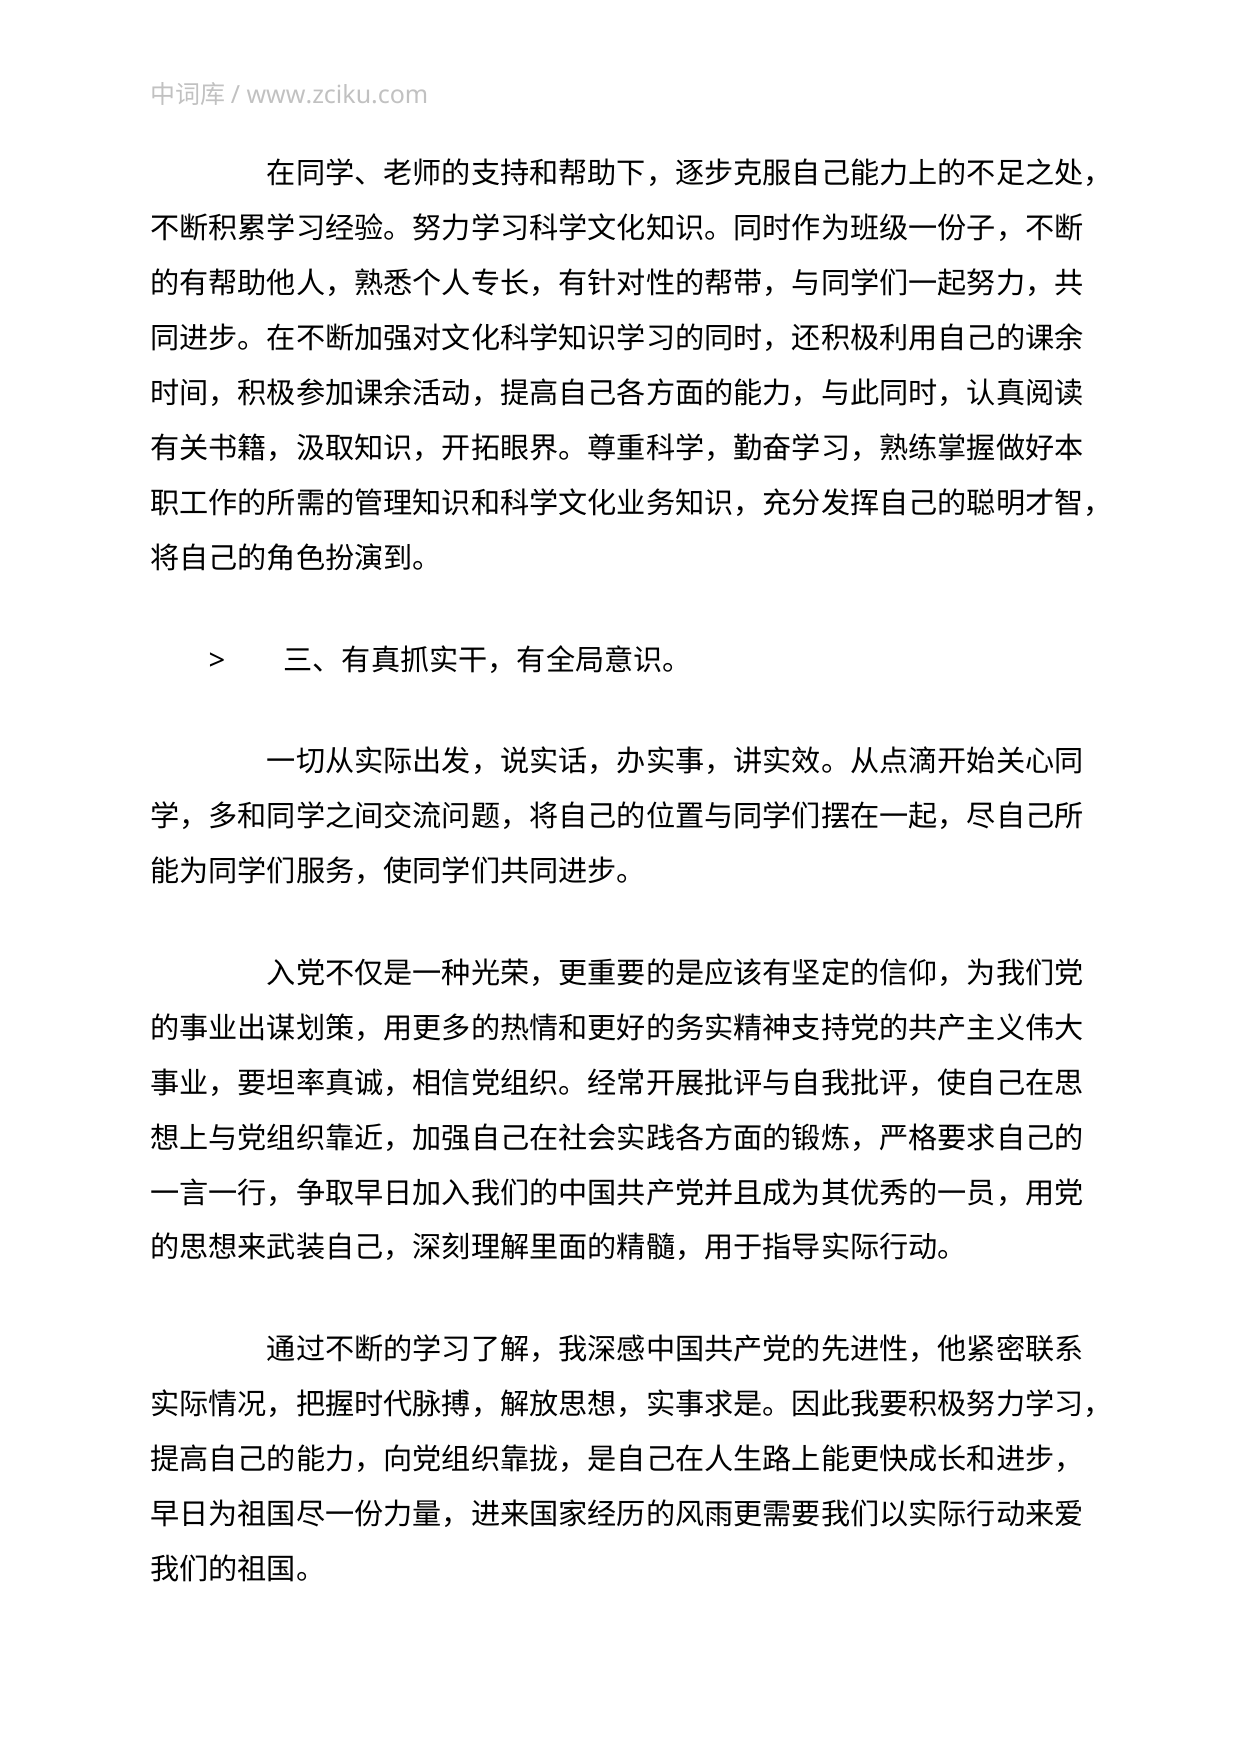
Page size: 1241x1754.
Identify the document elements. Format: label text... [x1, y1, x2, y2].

text 在同学、老师的支持和帮助下，逐步克服自己能力上的不足之处，不断积累学习经验。努力学习科学文化知识。同时作为班级一份子，不断的有帮助他人，熟悉个人专长，有针对性的帮带，与同学们一起努力，共同进步。在不断加强对文化科学知识学习的同时，还积极利用自己的课余时间，积极参加课余活动，提高自己各方面的能力，与此同时，认真阅读有关书籍，汲取知识，开拓眼界。尊重科学，勤奋学习，熟练掌握做好本职工作的所需的管理知识和科学文化业务知识，充分发挥自己的聪明才智，将自己的角色扮演到。 [150, 150, 1090, 577]
text 通过不断的学习了解，我深感中国共产党的先进性，他紧密联系实际情况，把握时代脉搏，解放思想，实事求是。因此我要积极努力学习，提高自己的能力，向党组织靠拢，是自己在人生路上能更快成长和进步，早日为祖国尽一份力量，进来国家经历的风雨更需要我们以实际行动来爱我们的祖国。 [150, 1326, 1090, 1588]
text 入党不仅是一种光荣，更重要的是应该有坚定的信仰，为我们党的事业出谋划策，用更多的热情和更好的务实精神支持党的共产主义伟大事业，要坦率真诚，相信党组织。经常开展批评与自我批评，使自己在思想上与党组织靠近，加强自己在社会实践各方面的锻炼，严格要求自己的一言一行，争取早日加入我们的中国共产党并且成为其优秀的一员，用党的思想来武装自己，深刻理解里面的精髓，用于指导实际行动。 [150, 949, 1090, 1266]
text 一切从实际出发，说实话，办实事，讲实效。从点滴开始关心同学，多和同学之间交流问题，将自己的位置与同学们摆在一起，尽自己所能为同学们服务，使同学们共同进步。 [150, 738, 1090, 890]
text > 三、有真抓实干，有全局意识。 [150, 636, 1090, 678]
